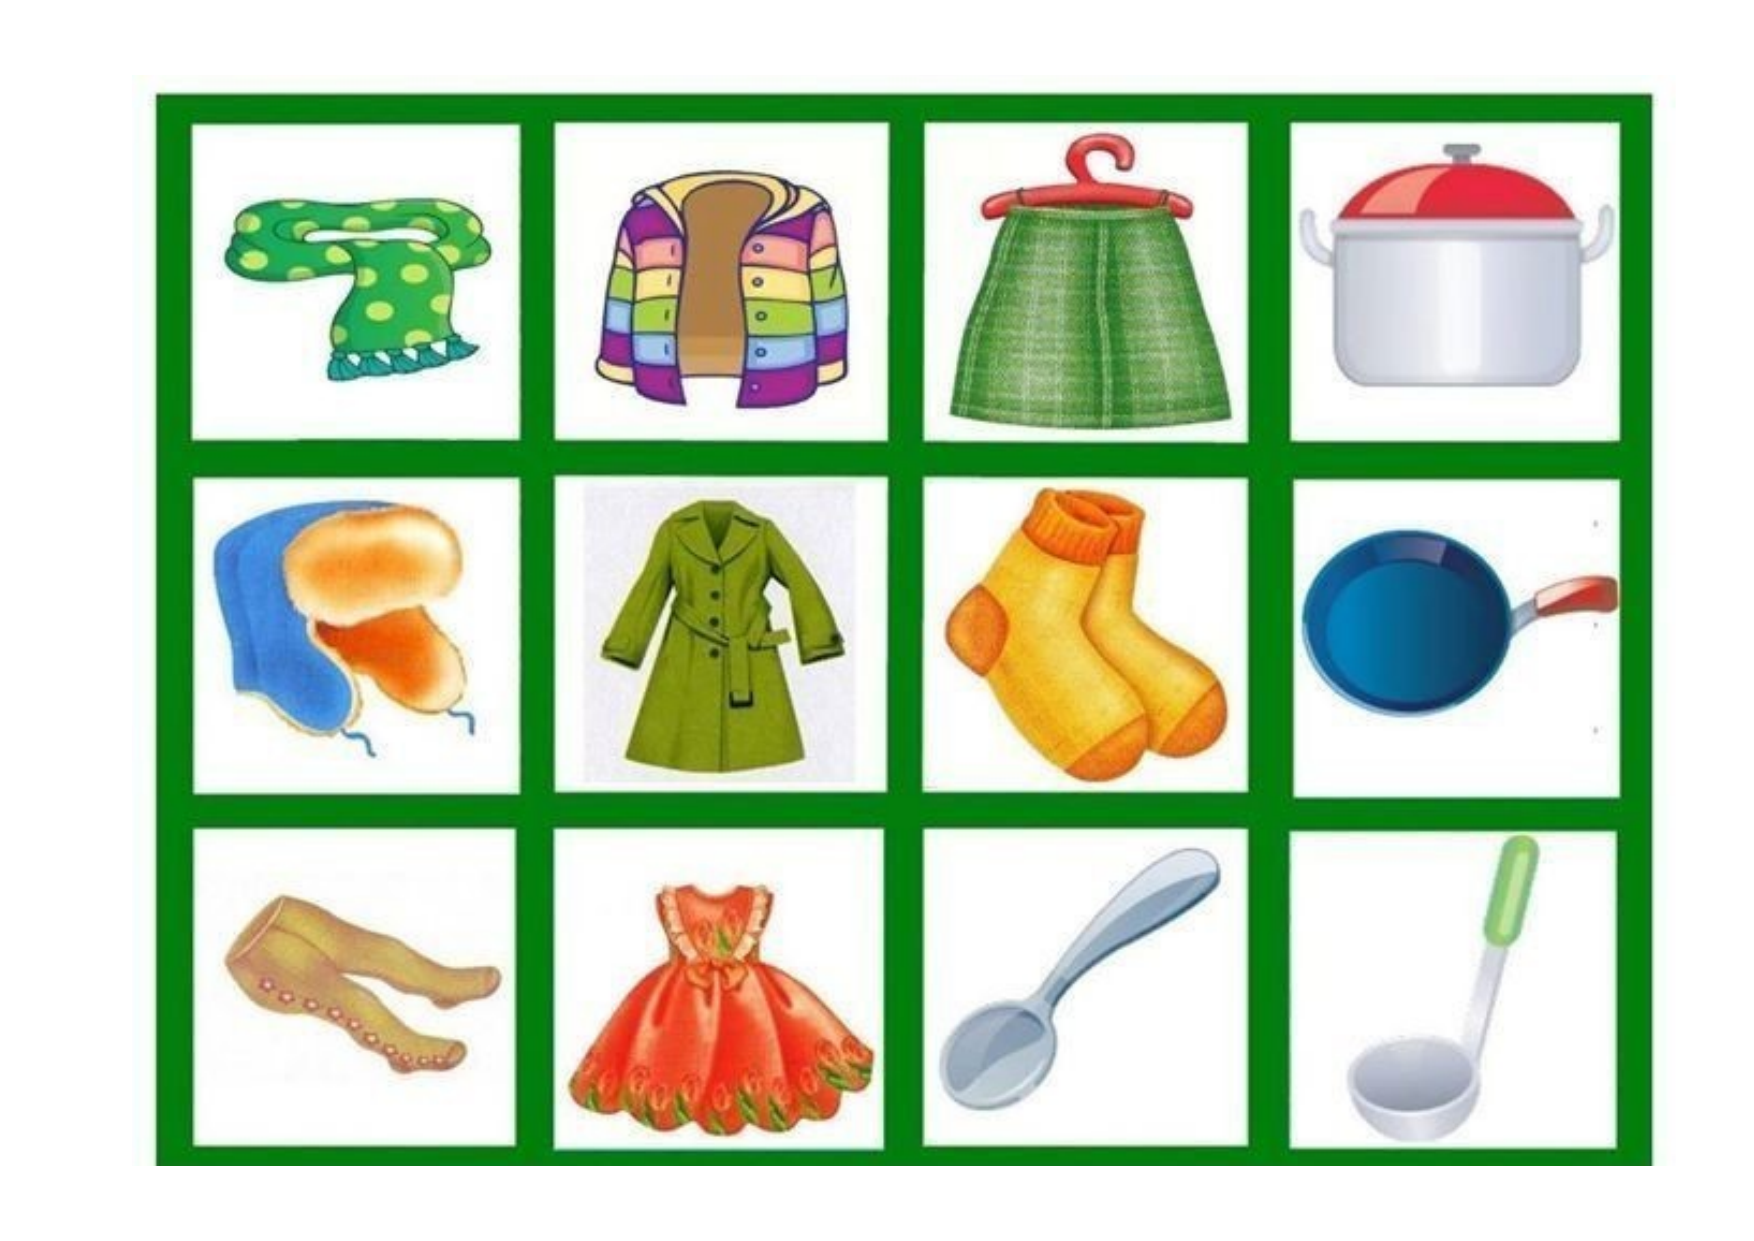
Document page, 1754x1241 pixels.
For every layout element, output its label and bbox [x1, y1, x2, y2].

picture [131, 75, 1676, 1166]
